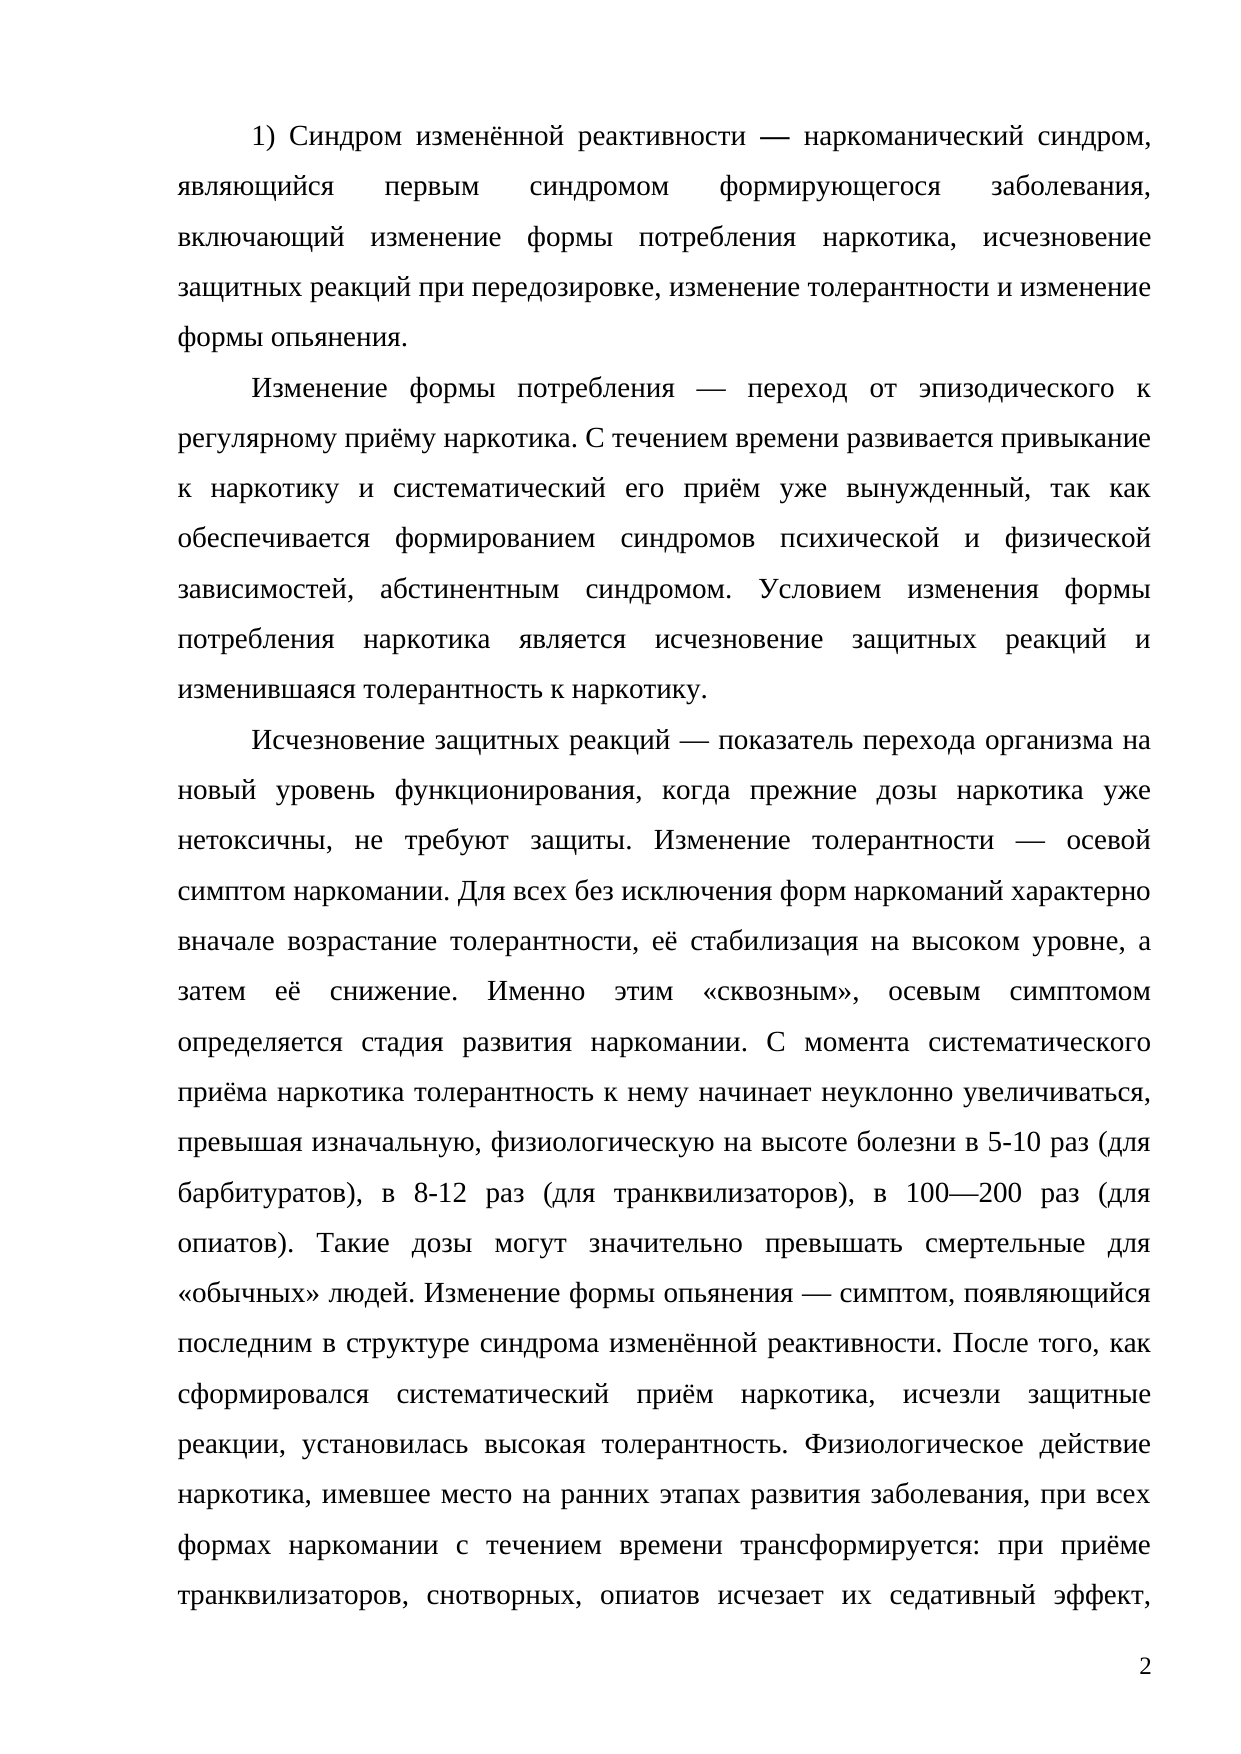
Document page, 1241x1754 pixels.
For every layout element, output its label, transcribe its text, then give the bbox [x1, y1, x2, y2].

text Изменение формы потребления — переход от эпизодического к регулярному приёму наркотика. С течением времени развивается привыкание к наркотику и систематический его приём уже вынужденный, так как обеспечивается формированием синдромов психической и физической зависимостей, абстинентным синдромом. Условием изменения формы потребления наркотика является исчезновение защитных реакций и изменившаяся толерантность к наркотику. [177, 370, 1152, 705]
subtitle 1) Синдром изменённой реактивности — наркоманический синдром, являющийся первым синдромом формирующегося заболевания, включающий изменение формы потребления наркотика, исчезновение защитных реакций при передозировке, изменение толерантности и изменение формы опьянения. [177, 118, 1152, 353]
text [177, 722, 1152, 1611]
